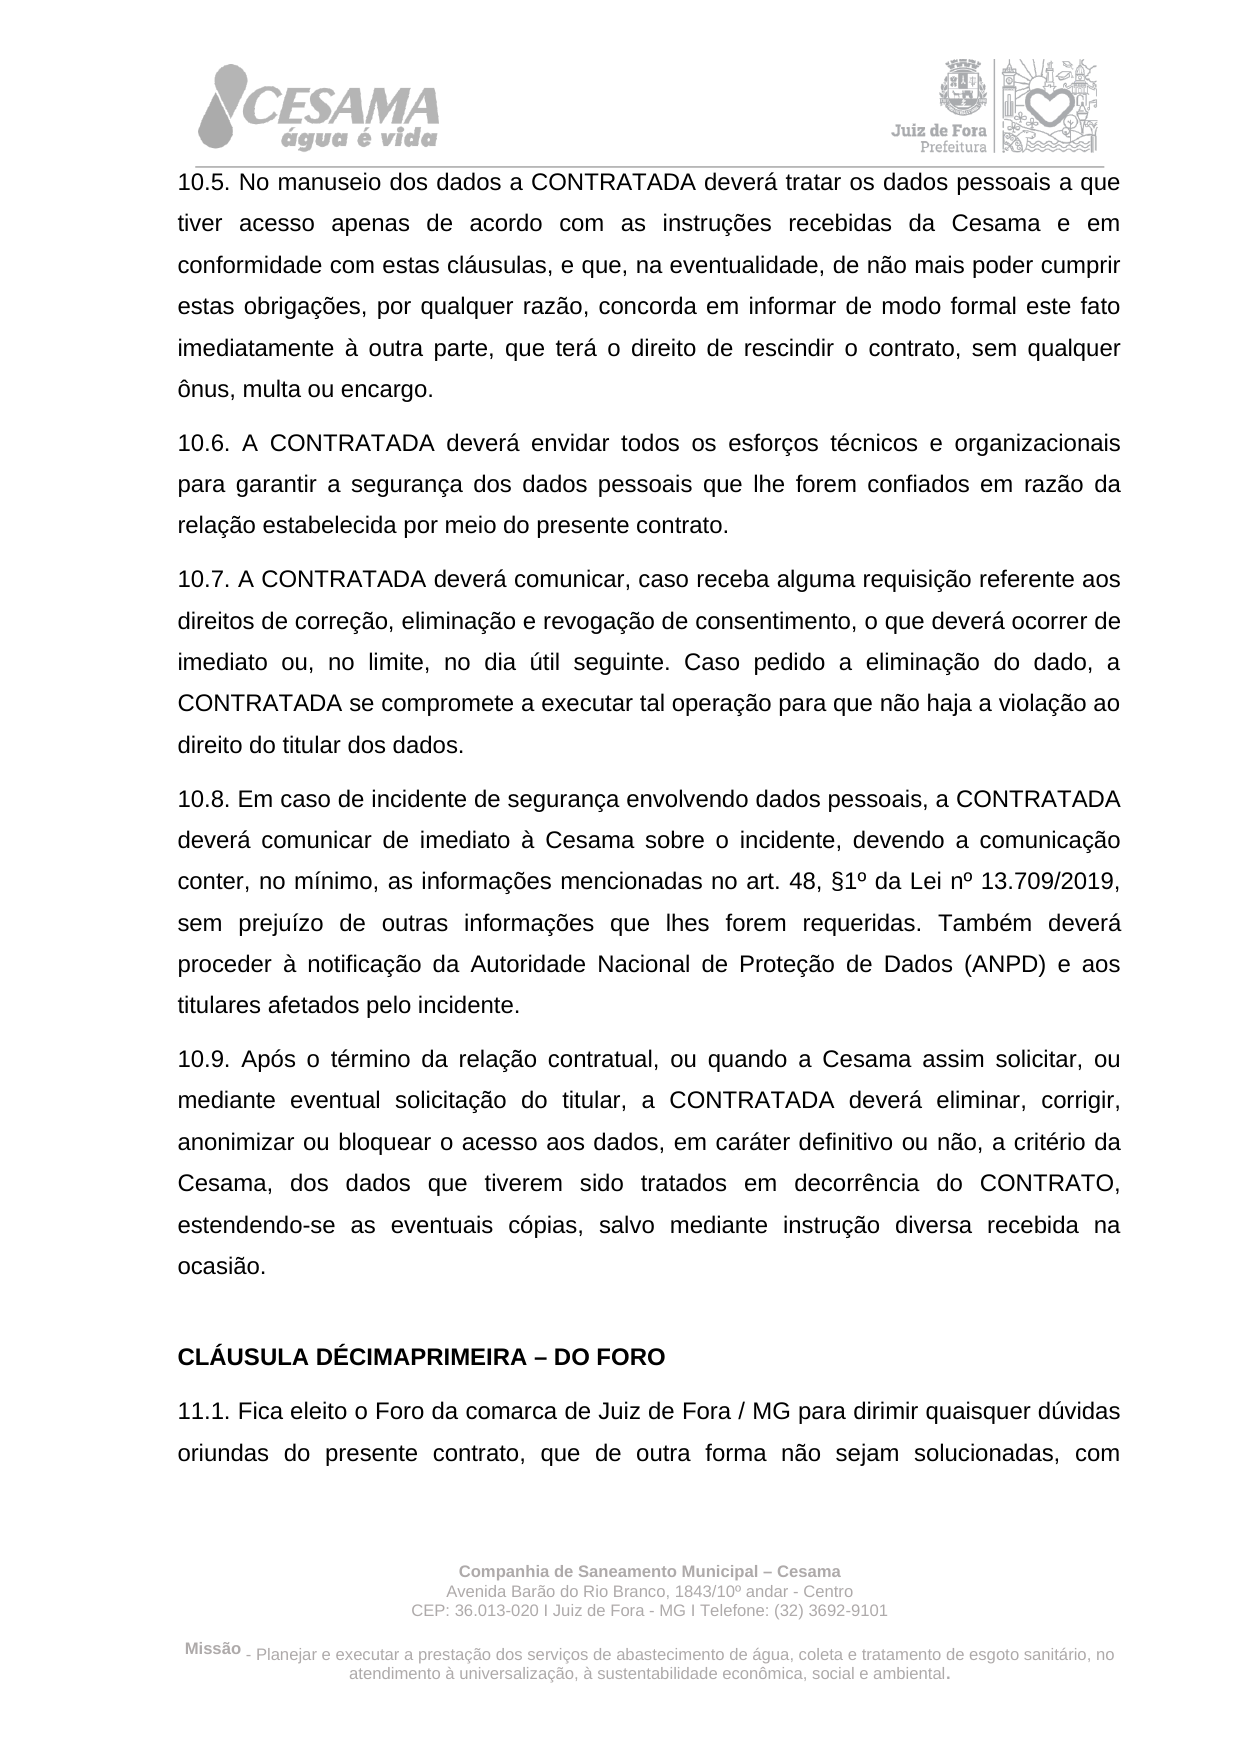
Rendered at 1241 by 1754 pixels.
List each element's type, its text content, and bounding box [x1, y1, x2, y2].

text 10.6. A CONTRATADA deverá envidar todos os esforços técnicos e organizacionais para garantir a segurança dos dados pessoais que lhe forem confiados em razão da relação estabelecida por meio do presente contrato. [177, 429, 1122, 539]
subtitle CLÁUSULA DÉCIMAPRIMEIRA – DO FORO [177, 1343, 1122, 1371]
text 10.7. A CONTRATADA deverá comunicar, caso receba alguma requisição referente aos direitos de correção, eliminação e revogação de consentimento, o que deverá ocorrer de imediato ou, no limite, no dia útil seguinte. Caso pedido a eliminação do dado, a CONTRATADA se compromete a executar tal operação para que não haja a violação ao direito do titular dos dados. [177, 565, 1122, 758]
text 10.9. Após o término da relação contratual, ou quando a Cesama assim solicitar, ou mediante eventual solicitação do titular, a CONTRATADA deverá eliminar, corrigir, anonimizar ou bloquear o acesso aos dados, em caráter definitivo ou não, a critério da Cesama, dos dados que tiverem sido tratados em decorrência do CONTRATO, estendendo-se as eventuais cópias, salvo mediante instrução diversa recebida na ocasião. [177, 1045, 1122, 1279]
text 10.5. No manuseio dos dados a CONTRATADA deverá tratar os dados pessoais a que tiver acesso apenas de acordo com as instruções recebidas da Cesama e em conformidade com estas cláusulas, e que, na eventualidade, de não mais poder cumprir estas obrigações, por qualquer razão, concorda em informar de modo formal este fato imediatamente à outra parte, que terá o direito de rescindir o contrato, sem qualquer ônus, multa ou encargo. [177, 168, 1122, 402]
text 10.8. Em caso de incidente de segurança envolvendo dados pessoais, a CONTRATADA deverá comunicar de imediato à Cesama sobre o incidente, devendo a comunicação conter, no mínimo, as informações mencionadas no art. 48, §1º da Lei nº 13.709/2019, sem prejuízo de outras informações que lhes forem requeridas. Também deverá proceder à notificação da Autoridade Nacional de Proteção de Dados (ANPD) e aos titulares afetados pelo incidente. [177, 784, 1122, 1019]
picture [195, 59, 1105, 168]
